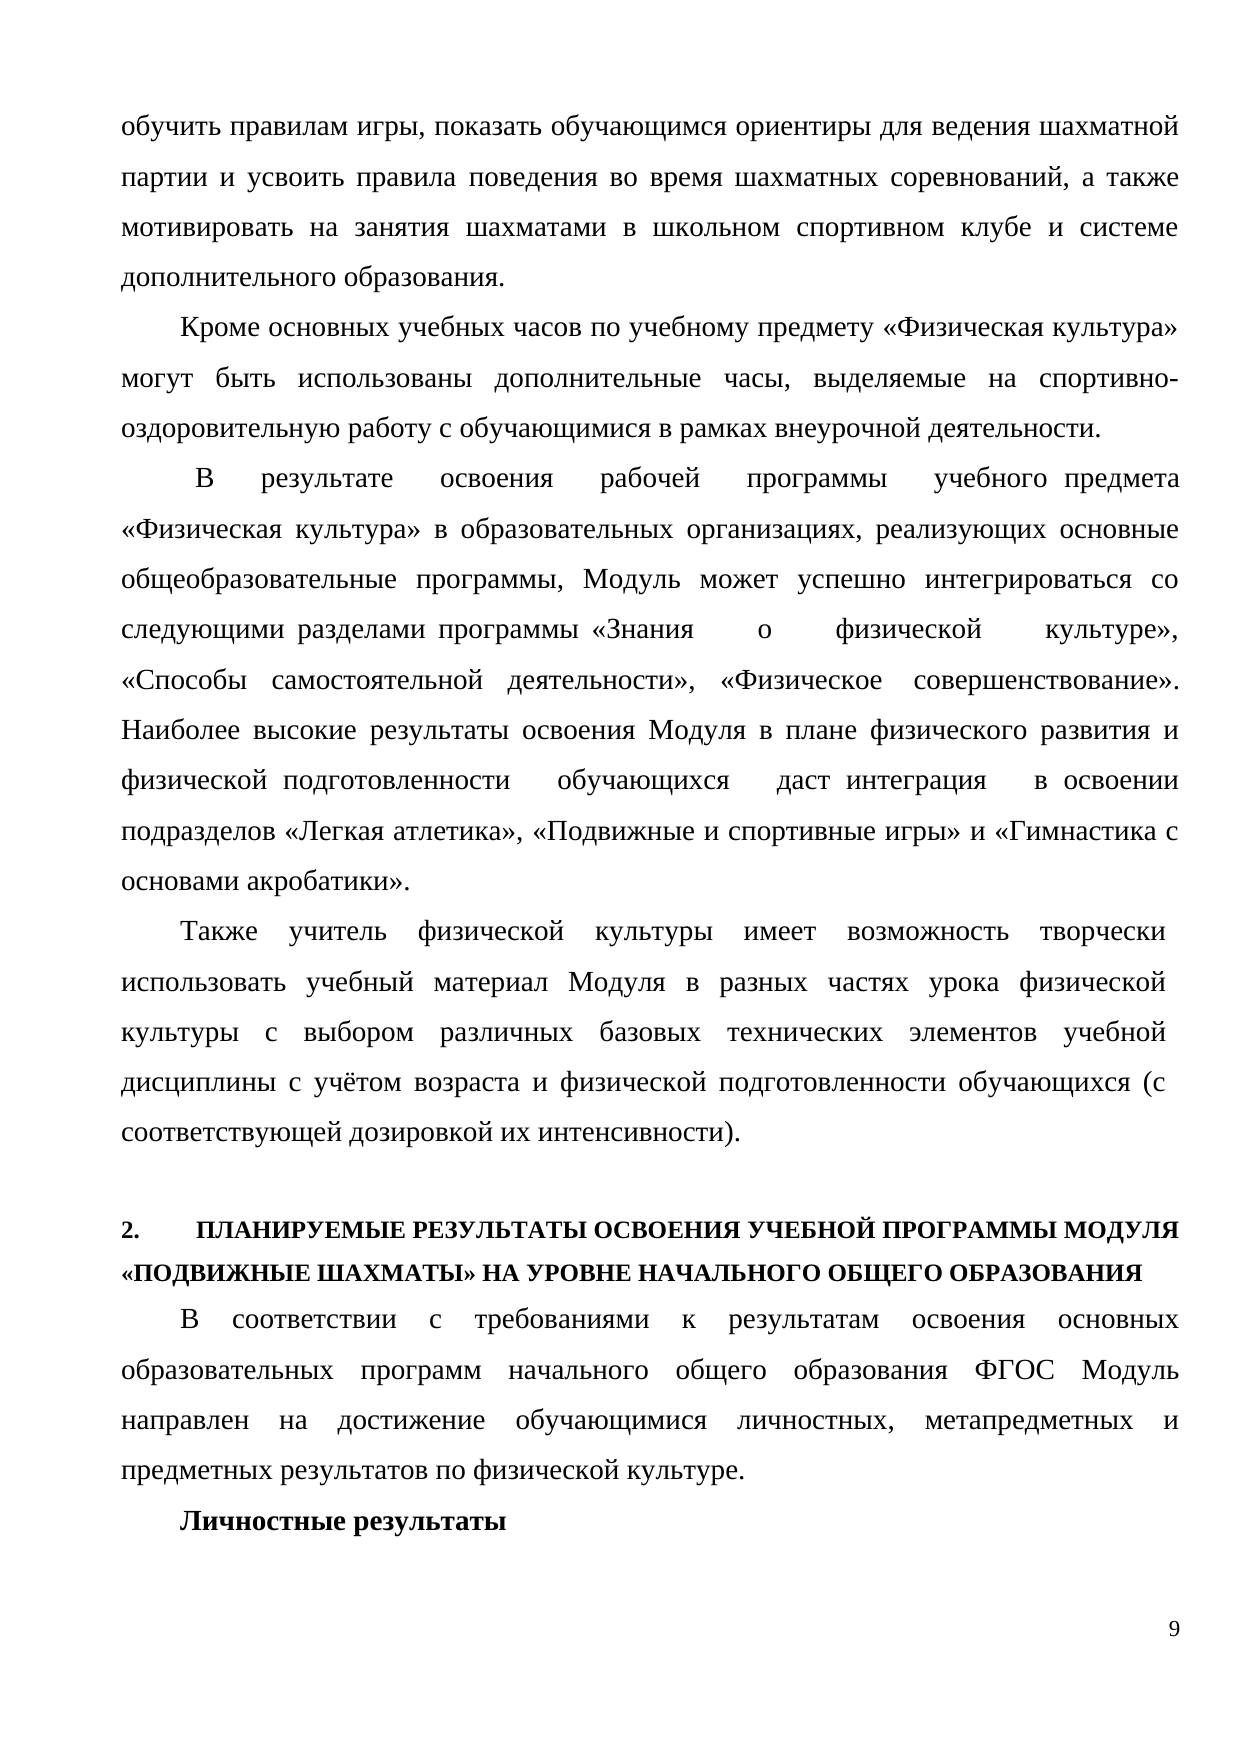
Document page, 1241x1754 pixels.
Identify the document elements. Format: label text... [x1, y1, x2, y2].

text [121, 108, 1180, 293]
text В соответствии с требованиями к результатам освоения основных образовательных программ начального общего образования ФГОС Модуль направлен на достижение обучающимися личностных, метапредметных и предметных результатов по физической культуре. [121, 1301, 1180, 1486]
text Кроме основных учебных часов по учебному предмету «Физическая культура» могут быть использованы дополнительные часы, выделяемые на спортивно-оздоровительную работу с обучающимися в рамках внеурочной деятельности. [121, 309, 1180, 444]
text Личностные результаты [121, 1503, 1180, 1536]
text Также учитель физической культуры имеет возможность творчески использовать учебный материал Модуля в разных частях урока физической культуры с выбором различных базовых технических элементов учебной дисциплины с учётом возраста и физической подготовленности обучающихся (с соответствующей дозировкой их интенсивности). [121, 913, 1167, 1148]
text В результате освоения рабочей программы учебного предмета «Физическая культура» в образовательных организациях, реализующих основные общеобразовательные программы, Модуль может успешно интегрироваться со следующими разделами программы «Знания о физической культуре», «Способы самостоятельной деятельности», «Физическое совершенствование». Наиболее высокие результаты освоения Модуля в плане физического развития и физической подготовленности обучающихся даст интеграция в освоении подразделов «Легкая атлетика», «Подвижные и спортивные игры» и «Гимнастика с основами акробатики». [121, 461, 1180, 897]
list ПЛАНИРУЕМЫЕ РЕЗУЛЬТАТЫ ОСВОЕНИЯ УЧЕБНОЙ ПРОГРАММЫ МОДУЛЯ «ПОДВИЖНЫЕ ШАХМАТЫ» НА УРОВНЕ НАЧАЛЬНОГО ОБЩЕГО ОБРАЗОВАНИЯ [121, 1215, 1180, 1287]
